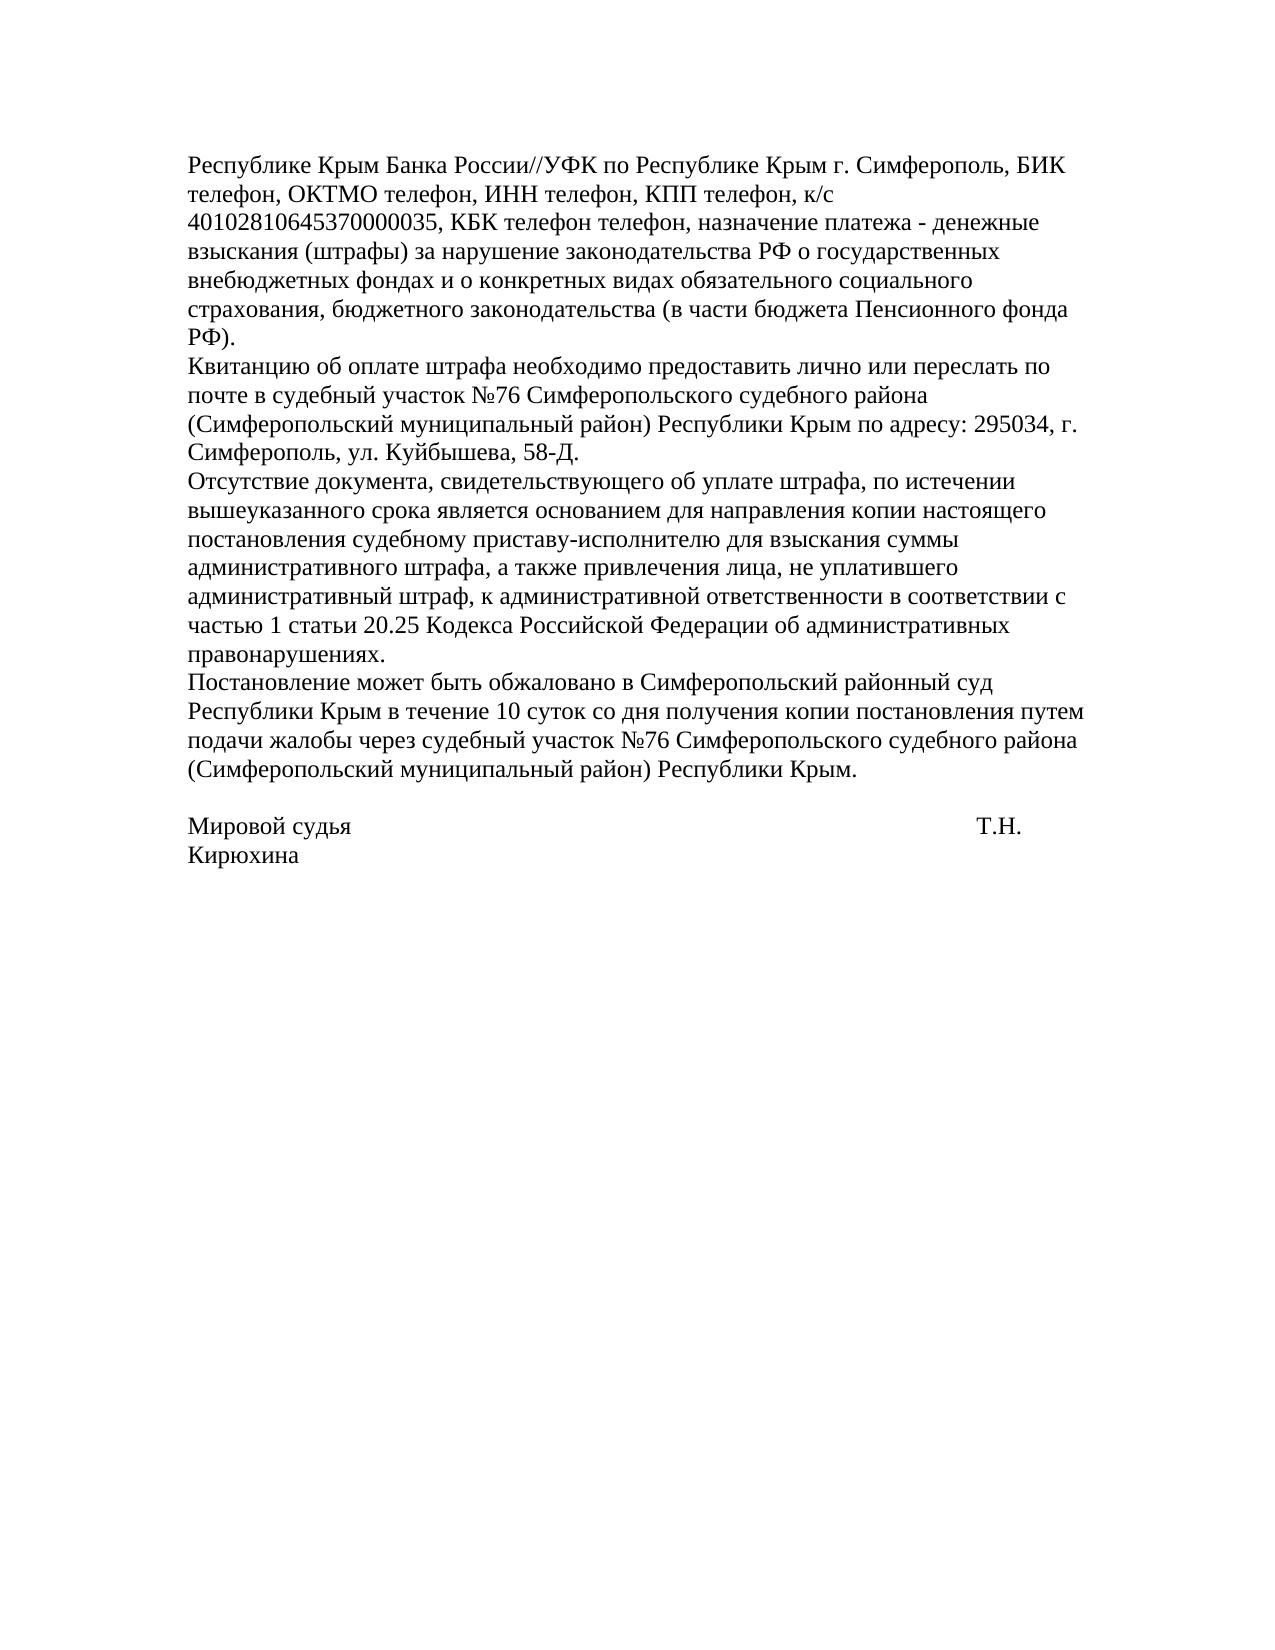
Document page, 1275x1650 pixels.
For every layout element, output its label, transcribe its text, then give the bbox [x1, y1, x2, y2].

text Квитанцию об оплате штрафа необходимо предоставить лично или переслать по почте в судебный участок №76 Симферопольского судебного района (Симферопольский муниципальный район) Республики Крым по адресу: 295034, г. Симферополь, ул. Куйбышева, 58-Д. [187, 351, 1087, 466]
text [187, 150, 1087, 351]
text Отсутствие документа, свидетельствующего об уплате штрафа, по истечении вышеуказанного срока является основанием для направления копии настоящего постановления судебному приставу-исполнителю для взыскания суммы административного штрафа, а также привлечения лица, не уплатившего административный штраф, к административной ответственности в соответствии с частью 1 статьи 20.25 Кодекса Российской Федерации об административных правонарушениях. [187, 466, 1087, 667]
text Постановление может быть обжаловано в Симферопольский районный суд Республики Крым в течение 10 суток со дня получения копии постановления путем подачи жалобы через судебный участок №76 Симферопольского судебного района (Симферопольский муниципальный район) Республики Крым. [187, 667, 1087, 782]
text Мировой судья Т.Н. Кирюхина [187, 811, 1087, 869]
